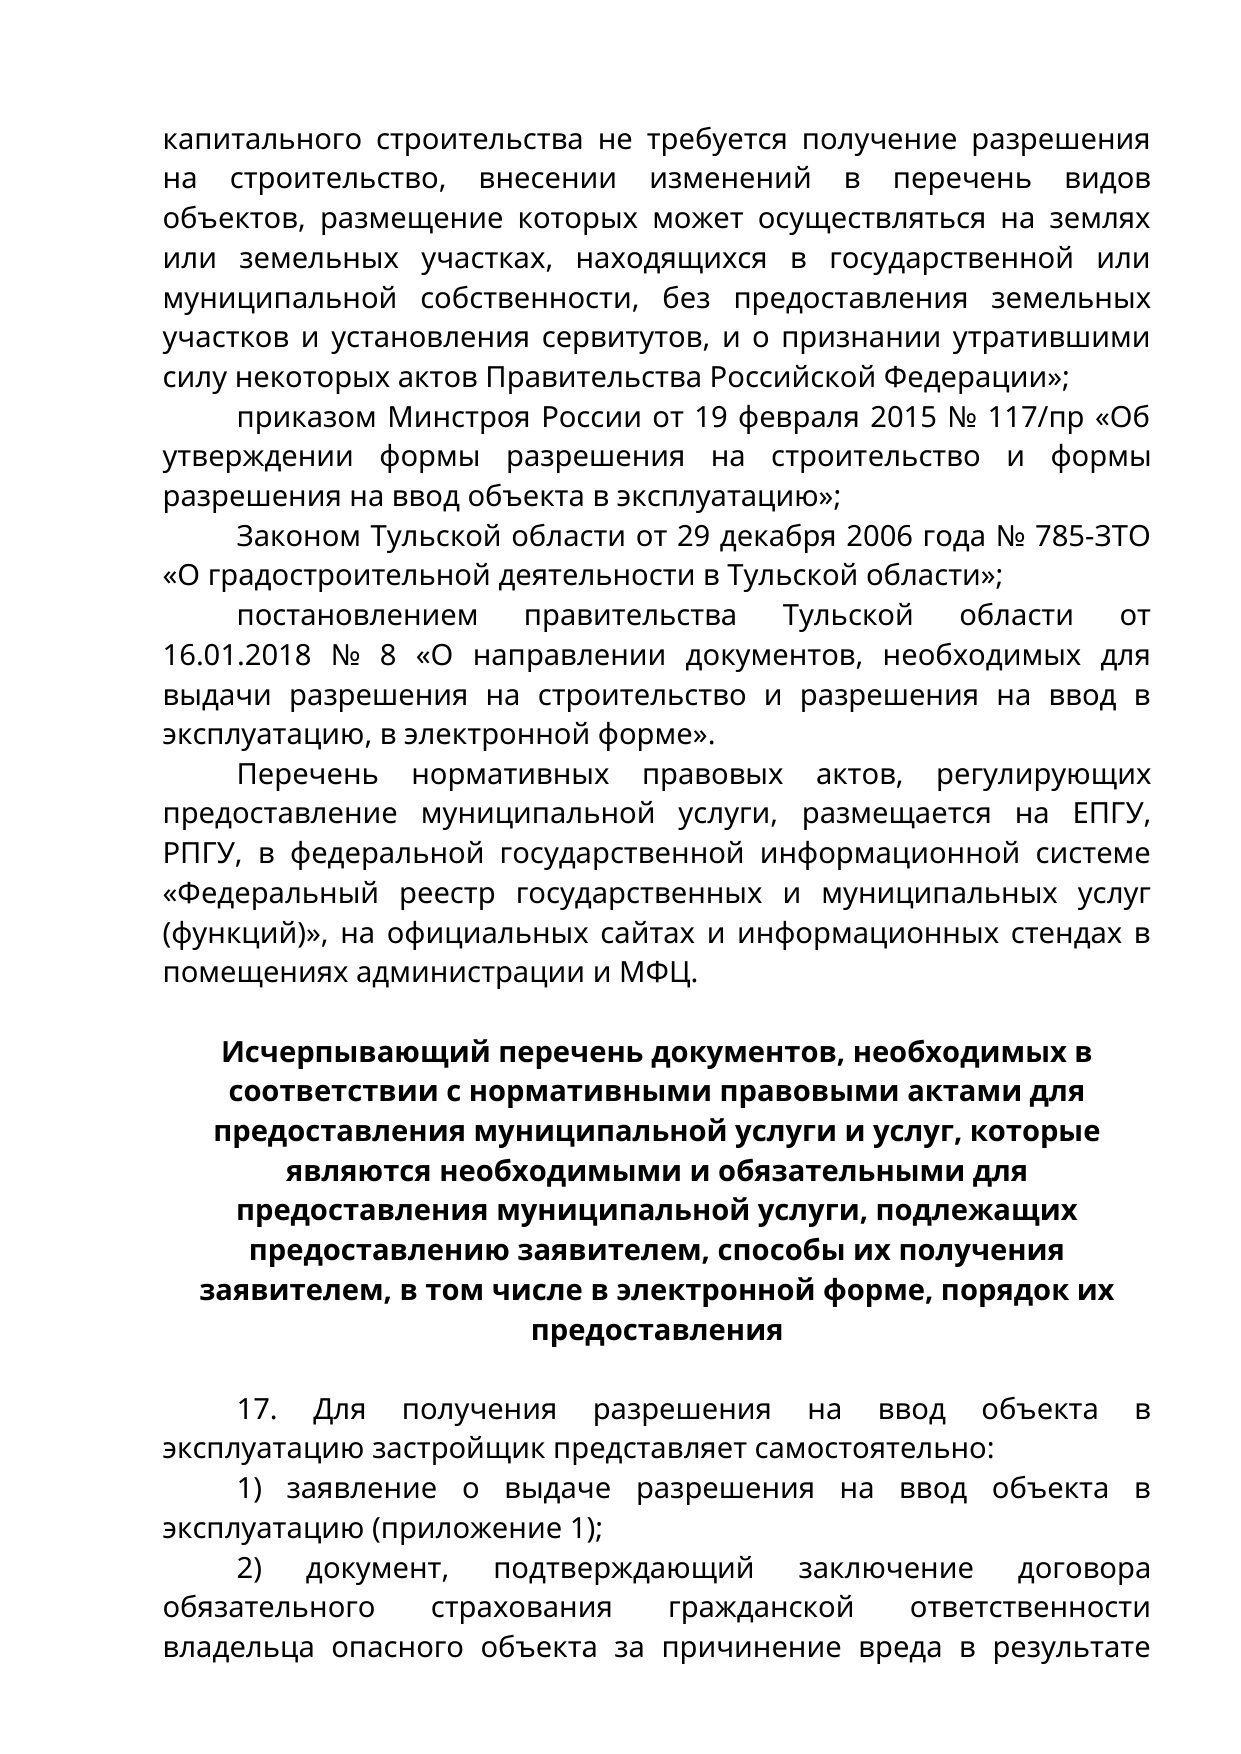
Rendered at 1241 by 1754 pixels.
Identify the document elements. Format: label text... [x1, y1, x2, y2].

text Законом Тульской области от 29 декабря 2006 года № 785-ЗТО «О градостроительной деятельности в Тульской области»; [162, 515, 1152, 594]
text постановлением правительства Тульской области от 16.01.2018 № 8 «О направлении документов, необходимых для выдачи разрешения на строительство и разрешения на ввод в эксплуатацию, в электронной форме». [162, 594, 1152, 753]
text приказом Минстроя России от 19 февраля 2015 № 117/пр «Об утверждении формы разрешения на строительство и формы разрешения на ввод объекта в эксплуатацию»; [162, 396, 1152, 515]
text Перечень нормативных правовых актов, регулирующих предоставление муниципальной услуги, размещается на ЕПГУ, РПГУ, в федеральной государственной информационной системе «Федеральный реестр государственных и муниципальных услуг (функций)», на официальных сайтах и информационных стендах в помещениях администрации и МФЦ. [162, 753, 1152, 991]
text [162, 118, 1152, 396]
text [162, 1547, 1152, 1666]
text Исчерпывающий перечень документов, необходимых в соответствии с нормативными правовыми актами для предоставления муниципальной услуги и услуг, которые являются необходимыми и обязательными для предоставления муниципальной услуги, подлежащих предоставлению заявителем, способы их получения заявителем, в том числе в электронной форме, порядок их предоставления [162, 1031, 1152, 1348]
text 17. Для получения разрешения на ввод объекта в эксплуатацию застройщик представляет самостоятельно: [162, 1388, 1152, 1467]
text 1) заявление о выдаче разрешения на ввод объекта в эксплуатацию (приложение 1); [162, 1467, 1152, 1547]
